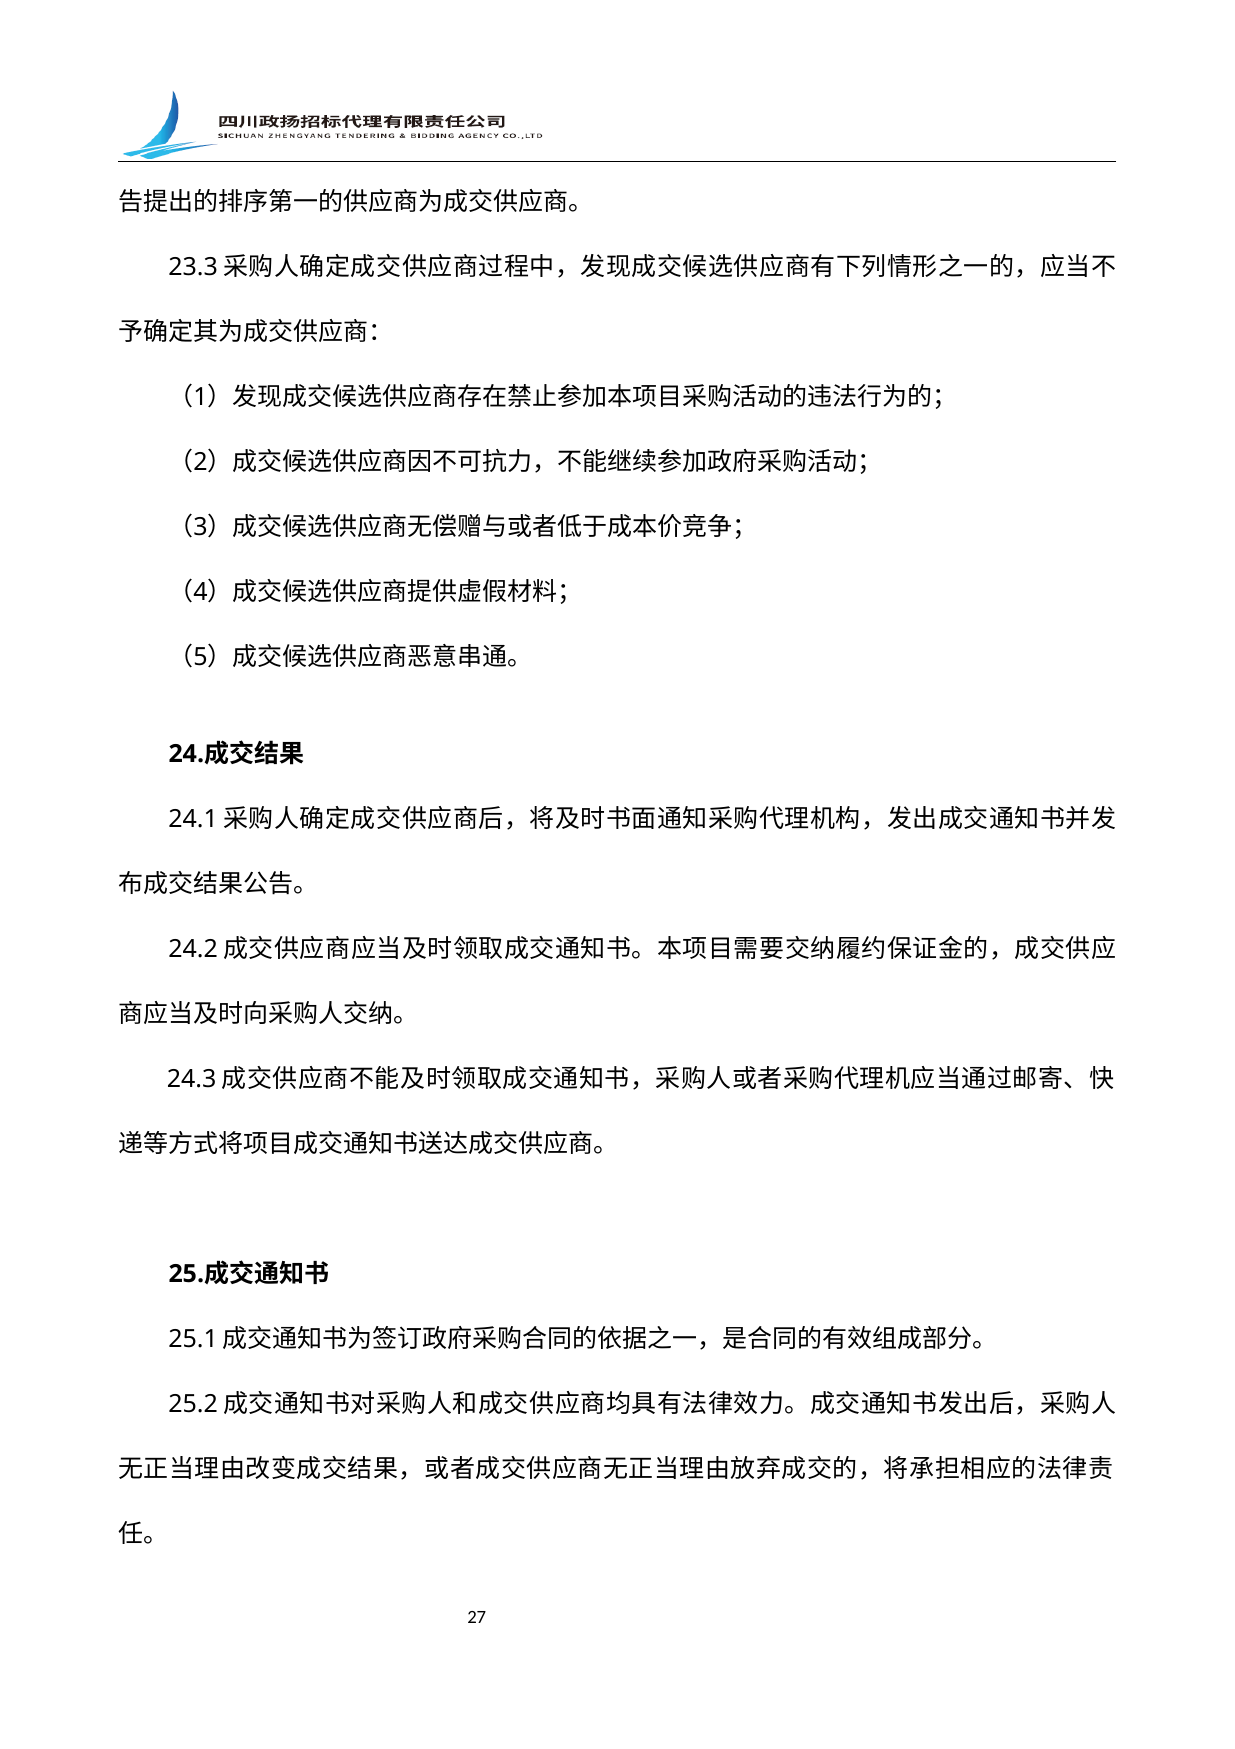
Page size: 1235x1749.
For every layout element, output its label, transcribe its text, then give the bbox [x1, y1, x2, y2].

text 24.成交结果 [118, 719, 1116, 784]
text 25.成交通知书 [118, 1239, 1116, 1304]
text （3）成交候选供应商无偿赠与或者低于成本价竞争； [118, 492, 1116, 557]
text 23.2采购人收到谈判报告及有关资料后，将在5个工作日内按照谈判报告中推荐的成交候选供应商顺序确定成交供应商。成交候选供应商并列的，采购人自主采取公平、择优的方式选择成交供应商。采购人逾期未确定成交供应商且不提出异议的，视为确定谈判报告提出的排序第一的供应商为成交供应商。 [118, 167, 1116, 232]
text 25.2成交通知书对采购人和成交供应商均具有法律效力。成交通知书发出后，采购人无正当理由改变成交结果，或者成交供应商无正当理由放弃成交的，将承担相应的法律责任。 [118, 1369, 1116, 1564]
text （4）成交候选供应商提供虚假材料； [118, 557, 1116, 622]
text 23.3采购人确定成交供应商过程中，发现成交候选供应商有下列情形之一的，应当不予确定其为成交供应商： [118, 232, 1116, 362]
text （2）成交候选供应商因不可抗力，不能继续参加政府采购活动； [118, 427, 1116, 492]
text 24.1采购人确定成交供应商后，将及时书面通知采购代理机构，发出成交通知书并发布成交结果公告。 [118, 784, 1116, 914]
text 25.1成交通知书为签订政府采购合同的依据之一，是合同的有效组成部分。 [118, 1304, 1116, 1369]
text （1）发现成交候选供应商存在禁止参加本项目采购活动的违法行为的； [118, 362, 1116, 427]
text （5）成交候选供应商恶意串通。 [118, 622, 1116, 687]
text 24.3成交供应商不能及时领取成交通知书，采购人或者采购代理机应当通过邮寄、快递等方式将项目成交通知书送达成交供应商。 [118, 1044, 1116, 1174]
text 24.2成交供应商应当及时领取成交通知书。本项目需要交纳履约保证金的，成交供应商应当及时向采购人交纳。 [118, 914, 1116, 1044]
picture [118, 88, 546, 159]
